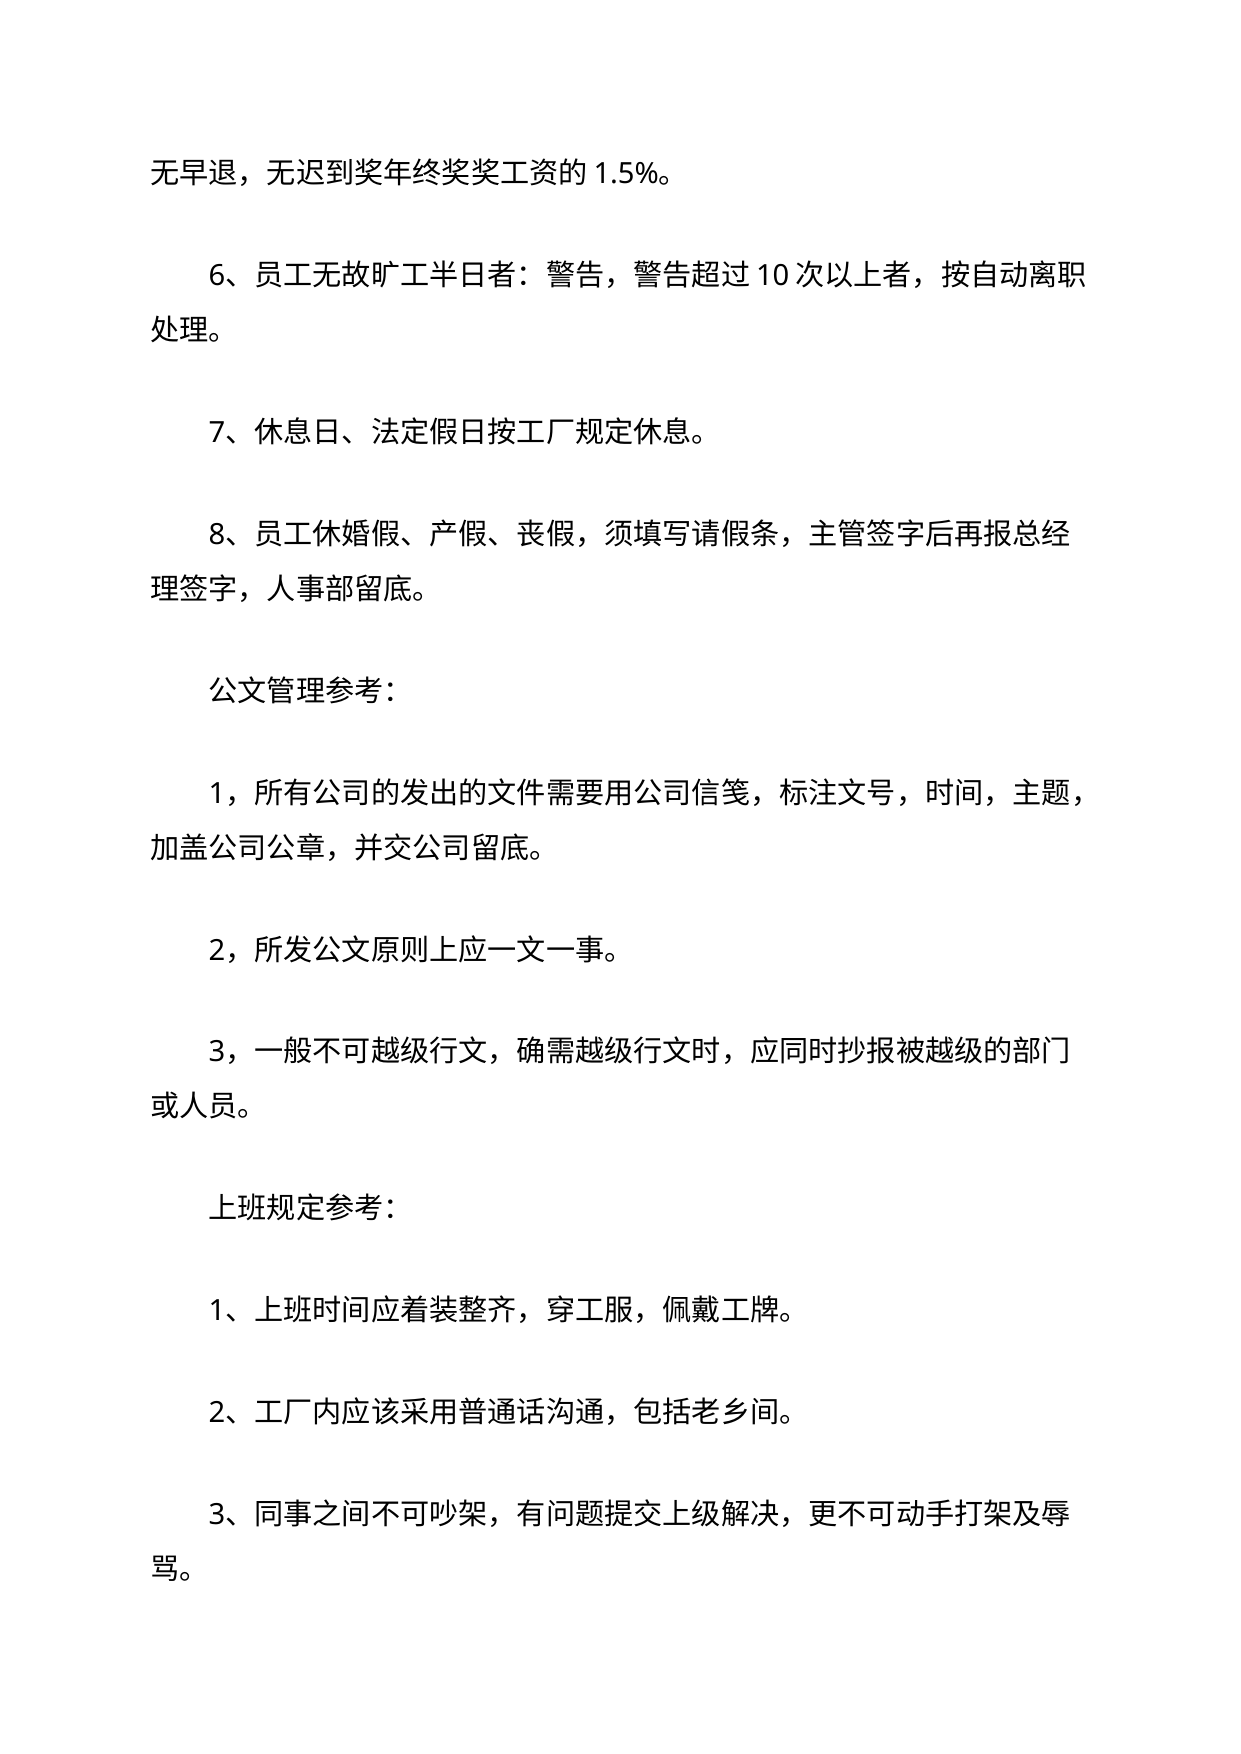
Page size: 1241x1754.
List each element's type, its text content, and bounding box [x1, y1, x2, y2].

text 7、休息日、法定假日按工厂规定休息。 [150, 409, 1090, 451]
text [150, 150, 1090, 192]
text 1，所有公司的发出的文件需要用公司信笺，标注文号，时间，主题，加盖公司公章，并交公司留底。 [150, 769, 1090, 867]
text 公文管理参考： [150, 667, 1090, 710]
text 1、上班时间应着装整齐，穿工服，佩戴工牌。 [150, 1287, 1090, 1329]
text 6、员工无故旷工半日者：警告，警告超过10次以上者，按自动离职处理。 [150, 252, 1090, 349]
text 2，所发公文原则上应一文一事。 [150, 926, 1090, 968]
text 上班规定参考： [150, 1185, 1090, 1227]
text 3，一般不可越级行文，确需越级行文时，应同时抄报被越级的部门或人员。 [150, 1028, 1090, 1125]
text 2、工厂内应该采用普通话沟通，包括老乡间。 [150, 1388, 1090, 1431]
text 3、同事之间不可吵架，有问题提交上级解决，更不可动手打架及辱骂。 [150, 1491, 1090, 1588]
text 8、员工休婚假、产假、丧假，须填写请假条，主管签字后再报总经理签字，人事部留底。 [150, 511, 1090, 608]
